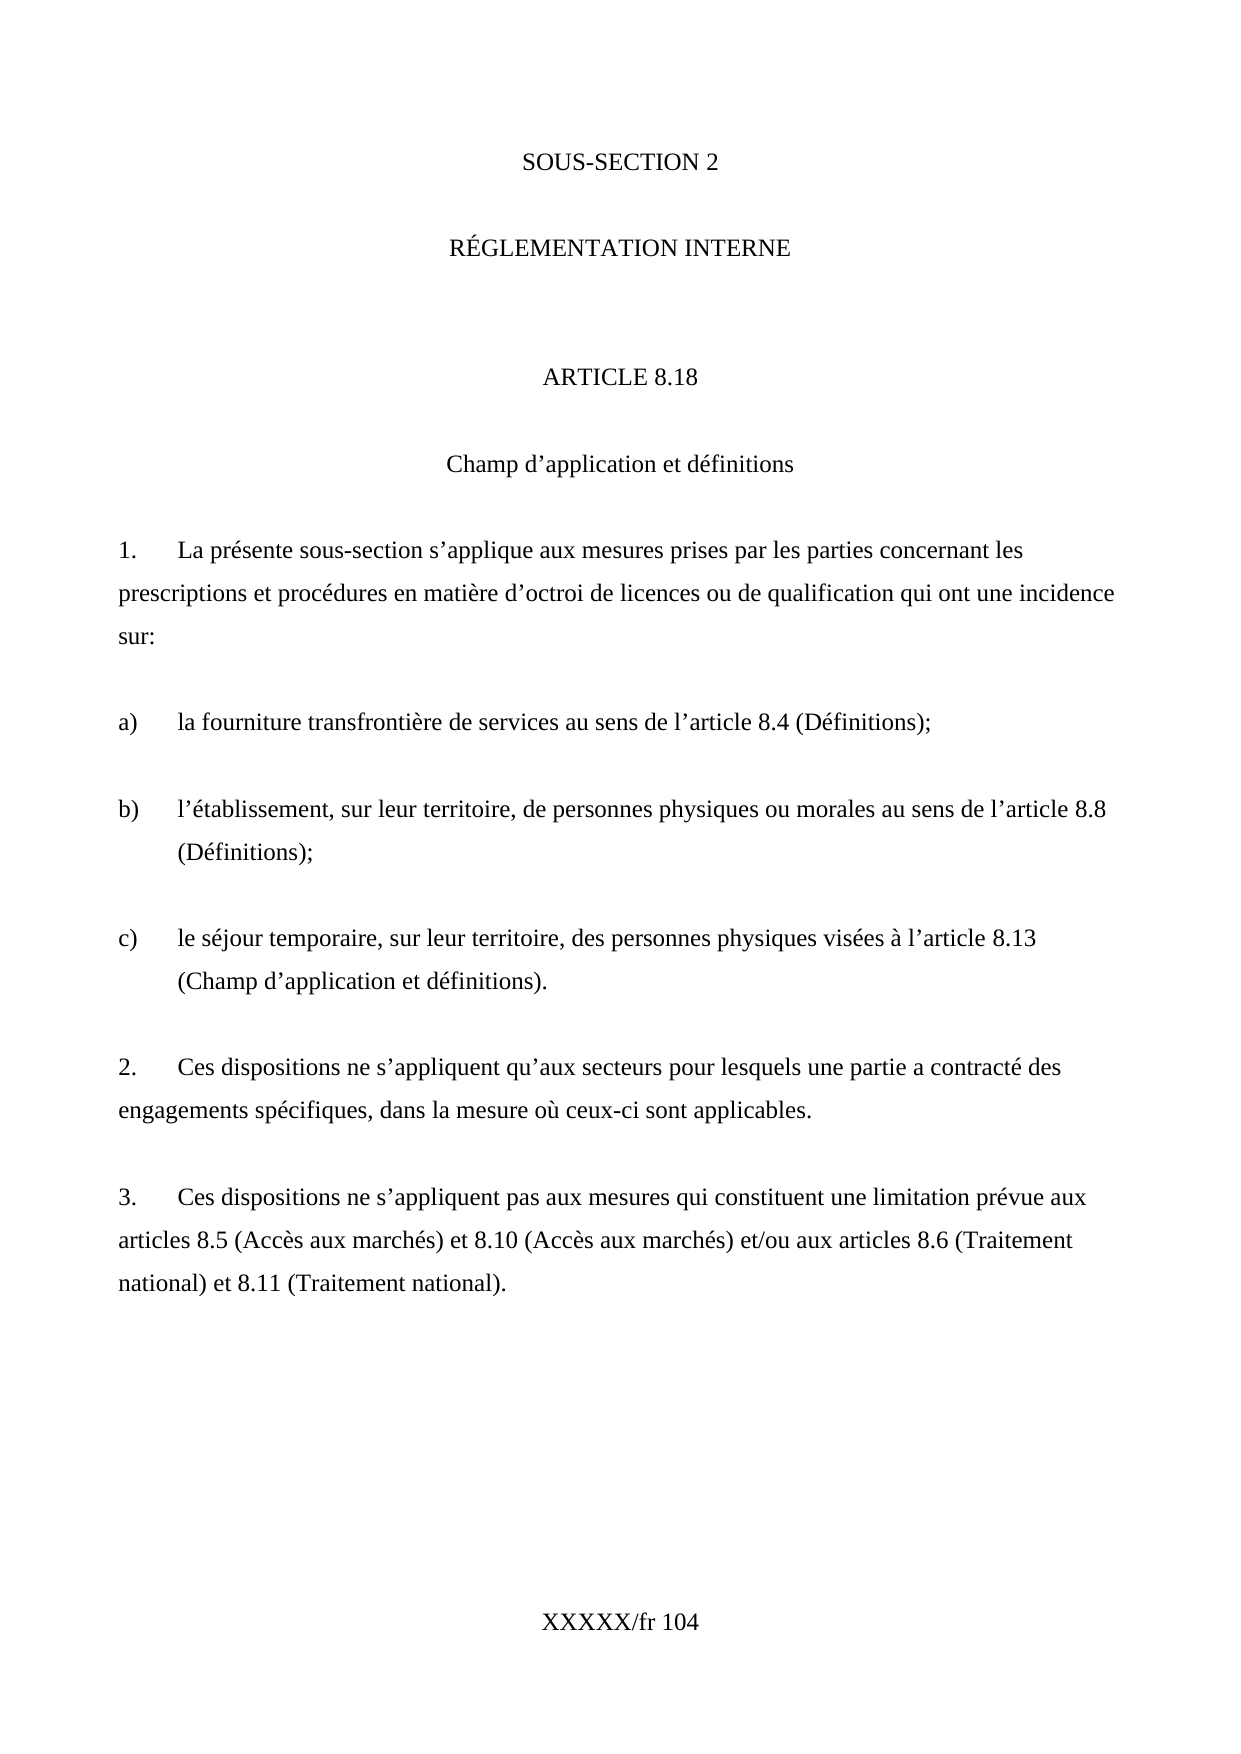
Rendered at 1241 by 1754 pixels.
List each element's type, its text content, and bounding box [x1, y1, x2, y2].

text 3. Ces dispositions ne s’appliquent pas aux mesures qui constituent une limitation prévue aux articles 8.5 (Accès aux marchés) et 8.10 (Accès aux marchés) et/ou aux articles 8.6 (Traitement national) et 8.11 (Traitement national). [118, 1182, 1122, 1297]
text Champ d’application et définitions [118, 449, 1122, 477]
text RÉGLEMENTATION INTERNE [118, 233, 1122, 262]
text ARTICLE 8.18 [118, 362, 1122, 391]
text a) la fourniture transfrontière de services au sens de l’article 8.4 (Définitions); [118, 707, 1122, 736]
text SOUS-SECTION 2 [118, 147, 1122, 176]
text c) le séjour temporaire, sur leur territoire, des personnes physiques visées à l’article 8.13 (Champ d’application et définitions). [118, 923, 1122, 995]
text b) l’établissement, sur leur territoire, de personnes physiques ou morales au sens de l’article 8.8 (Définitions); [118, 794, 1122, 866]
text 1. La présente sous-section s’applique aux mesures prises par les parties concernant les prescriptions et procédures en matière d’octroi de licences ou de qualification qui ont une incidence sur: [118, 535, 1122, 650]
text 2. Ces dispositions ne s’appliquent qu’aux secteurs pour lesquels une partie a contracté des engagements spécifiques, dans la mesure où ceux-ci sont applicables. [118, 1052, 1122, 1124]
